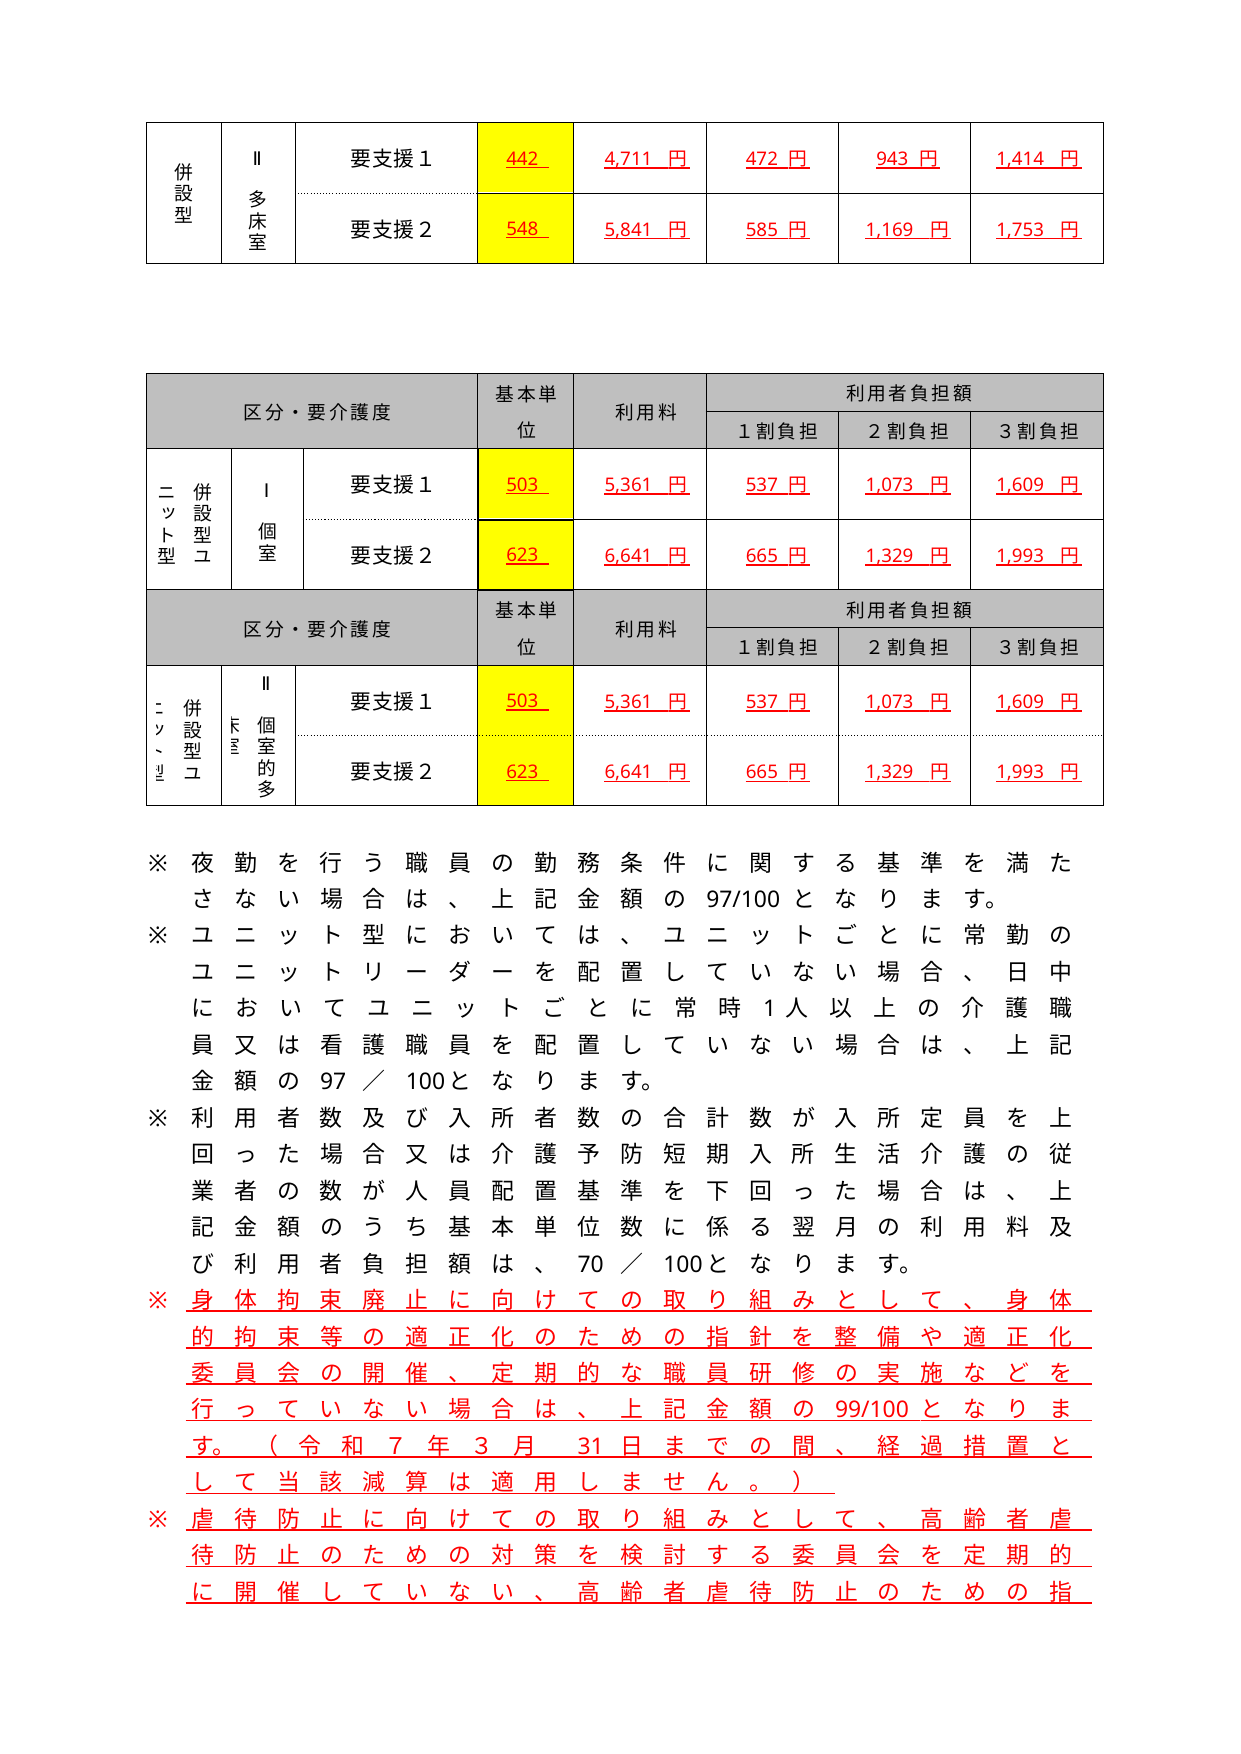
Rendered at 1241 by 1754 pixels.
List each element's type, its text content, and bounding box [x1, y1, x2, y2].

table_cell 併設型ユニット型 [147, 666, 221, 805]
table_cell 1,414円 [971, 123, 1103, 192]
table_cell 6,641円 [574, 735, 706, 805]
list 身体拘束廃止に向けての取り組みとして、身体的拘束等の適正化のための指針を整備や適正化委員会の開催、定期的な職員研修の実施などを行っていない場合は、上記金額の99/100となります。（令和７年３月 31 日までの間、経過措置として当該減算は適用しません。） [148, 1280, 1092, 1499]
table_cell ２割負担 [839, 628, 970, 665]
table_cell １割負担 [707, 412, 838, 448]
table_cell 1,073円 [839, 666, 970, 735]
list 夜勤を行う職員の勤務条件に関する基準を満たさない場合は、上記金額の97/100となります。 [148, 843, 1092, 916]
table_header 区分・要介護度 [147, 374, 477, 448]
table_cell 5,361円 [574, 666, 706, 735]
table_cell 1,609円 [971, 666, 1103, 735]
table_cell 要支援２ [296, 735, 477, 805]
table_cell 943円 [839, 123, 970, 192]
table_cell 6,641円 [574, 520, 706, 589]
table_cell 1,329円 [839, 735, 970, 805]
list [148, 1499, 1092, 1608]
list ユニット型においては、ユニットごとに常勤のユニットリーダーを配置していない場合、日中においてユニットごとに常時1人以上の介護職員又は看護職員を配置していない場合は、上記金額の97／100となります。 [148, 916, 1092, 1098]
table_cell 623 [478, 735, 573, 805]
table_cell 要支援１ [296, 666, 477, 735]
table_cell 利用者負担額 [707, 590, 1103, 627]
table_cell 1,993円 [971, 735, 1103, 805]
table_cell 併設型 [147, 123, 221, 263]
table_cell 利用料 [574, 590, 706, 665]
table_cell 5,361円 [574, 449, 706, 518]
table_cell 503 [478, 666, 573, 735]
table_cell ２割負担 [839, 412, 970, 448]
table_cell 665円 [707, 520, 838, 589]
table_cell 要支援２ [304, 519, 477, 589]
table_header 利用者負担額 [707, 374, 1103, 411]
table_header 利用料 [574, 374, 706, 448]
table_cell 585円 [707, 194, 838, 263]
table_cell 1,609円 [971, 449, 1103, 518]
table_cell 併設型ユニット型 [147, 449, 231, 589]
table_cell Ⅱ個室的多床室 [222, 666, 295, 805]
table_cell 548 [478, 194, 573, 263]
table_cell 1,169円 [839, 194, 970, 263]
table_cell 4,711円 [574, 123, 706, 192]
table_cell 1,073円 [839, 449, 970, 518]
table_cell 503 [479, 449, 573, 518]
table_cell 537円 [707, 449, 838, 518]
table_cell ３割負担 [971, 412, 1103, 448]
table_cell 472円 [707, 123, 838, 192]
table_cell 5,841円 [574, 194, 706, 263]
table_cell 665円 [707, 735, 838, 805]
table_cell 区分・要介護度 [147, 590, 477, 665]
list 利用者数及び入所者数の合計数が入所定員を上回った場合又は介護予防短期入所生活介護の従業者の数が人員配置基準を下回った場合は、上記金額のうち基本単位数に係る翌月の利用料及び利用者負担額は、70／100となります。 [148, 1098, 1092, 1280]
table_cell 基本単位 [478, 591, 573, 665]
table_cell 1,329円 [839, 520, 970, 589]
table_cell 要支援２ [296, 193, 477, 263]
table_cell Ⅱ多床室 [222, 123, 295, 263]
table_cell 1,993円 [971, 520, 1103, 589]
table_cell ３割負担 [971, 628, 1103, 665]
table_header 基本単位 [478, 374, 573, 448]
table_cell 442 [478, 123, 573, 192]
table_cell 537円 [707, 666, 838, 735]
table_cell １割負担 [707, 628, 838, 665]
table_cell 623 [479, 521, 573, 589]
table_cell 要支援１ [296, 123, 477, 192]
table_cell 要支援１ [304, 449, 477, 518]
table_cell 1,753円 [971, 194, 1103, 263]
table_cell Ⅰ個室 [232, 449, 303, 589]
